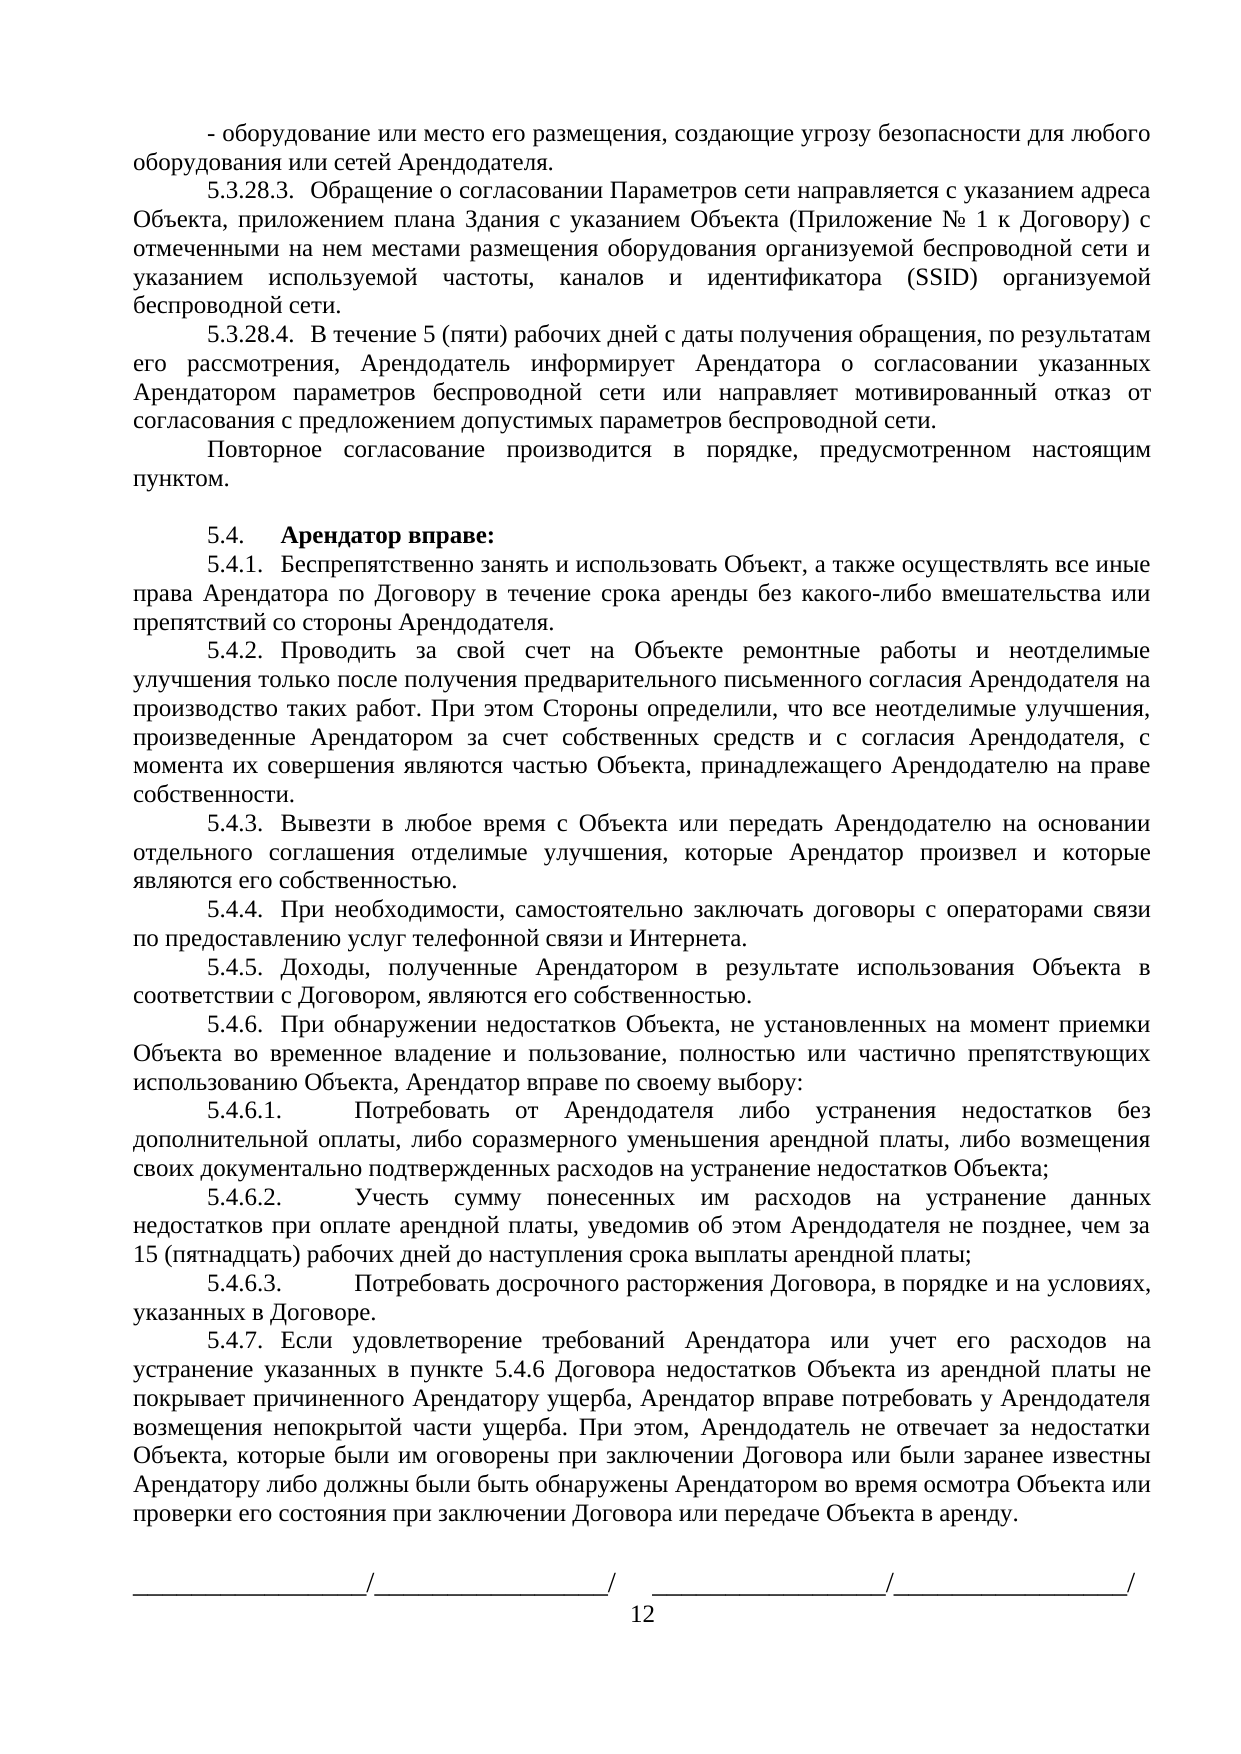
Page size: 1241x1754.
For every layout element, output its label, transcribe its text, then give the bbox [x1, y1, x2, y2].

list Доходы, полученные Арендатором в результате использования Объекта в соответствии с Договором, являются его собственностью. [133, 952, 1152, 1009]
list Потребовать от Арендодателя либо устранения недостатков без дополнительной оплаты, либо соразмерного уменьшения арендной платы, либо возмещения своих документально подтвержденных расходов на устранение недостатков Объекта; [133, 1096, 1152, 1182]
list Если удовлетворение требований Арендатора или учет его расходов на устранение указанных в пункте 5.4.6 Договора недостатков Объекта из арендной платы не покрывает причиненного Арендатору ущерба, Арендатор вправе потребовать у Арендодателя возмещения непокрытой части ущерба. При этом, Арендодатель не отвечает за недостатки Объекта, которые были им оговорены при заключении Договора или были заранее известны Арендатору либо должны были быть обнаружены Арендатором во время осмотра Объекта или проверки его состояния при заключении Договора или передаче Объекта в аренду. [133, 1326, 1152, 1527]
list Вывезти в любое время с Объекта или передать Арендодателю на основании отдельного соглашения отделимые улучшения, которые Арендатор произвел и которые являются его собственностью. [133, 808, 1152, 894]
list - оборудование или место его размещения, создающие угрозу безопасности для любого оборудования или сетей Арендодателя. [133, 118, 1152, 176]
list Проводить за свой счет на Объекте ремонтные работы и неотделимые улучшения только после получения предварительного письменного согласия Арендодателя на производство таких работ. При этом Стороны определили, что все неотделимые улучшения, произведенные Арендатором за счет собственных средств и с согласия Арендодателя, с момента их совершения являются частью Объекта, принадлежащего Арендодателю на праве собственности. [133, 636, 1152, 808]
list Потребовать досрочного расторжения Договора, в порядке и на условиях, указанных в Договоре. [133, 1268, 1152, 1326]
list Учесть сумму понесенных им расходов на устранение данных недостатков при оплате арендной платы, уведомив об этом Арендодателя не позднее, чем за 15 (пятнадцать) рабочих дней до наступления срока выплаты арендной платы; [133, 1182, 1152, 1268]
list Обращение о согласовании Параметров сети направляется с указанием адреса Объекта, приложением плана Здания с указанием Объекта (Приложение № 1 к Договору) с отмеченными на нем местами размещения оборудования организуемой беспроводной сети и указанием используемой частоты, каналов и идентификатора (SSID) организуемой беспроводной сети. [133, 176, 1152, 319]
list В течение 5 (пяти) рабочих дней с даты получения обращения, по результатам его рассмотрения, Арендодатель информирует Арендатора о согласовании указанных Арендатором параметров беспроводной сети или направляет мотивированный отказ от согласования с предложением допустимых параметров беспроводной сети. [133, 319, 1152, 434]
list Беспрепятственно занять и использовать Объект, а также осуществлять все иные права Арендатора по Договору в течение срока аренды без какого-либо вмешательства или препятствий со стороны Арендодателя. [133, 549, 1152, 636]
list Арендатор вправе: [133, 521, 1152, 549]
list При необходимости, самостоятельно заключать договоры с операторами связи по предоставлению услуг телефонной связи и Интернета. [133, 894, 1152, 952]
text Повторное согласование производится в порядке, предусмотренном настоящим пунктом. [133, 434, 1152, 492]
list При обнаружении недостатков Объекта, не установленных на момент приемки Объекта во временное владение и пользование, полностью или частично препятствующих использованию Объекта, Арендатор вправе по своему выбору: [133, 1009, 1152, 1096]
